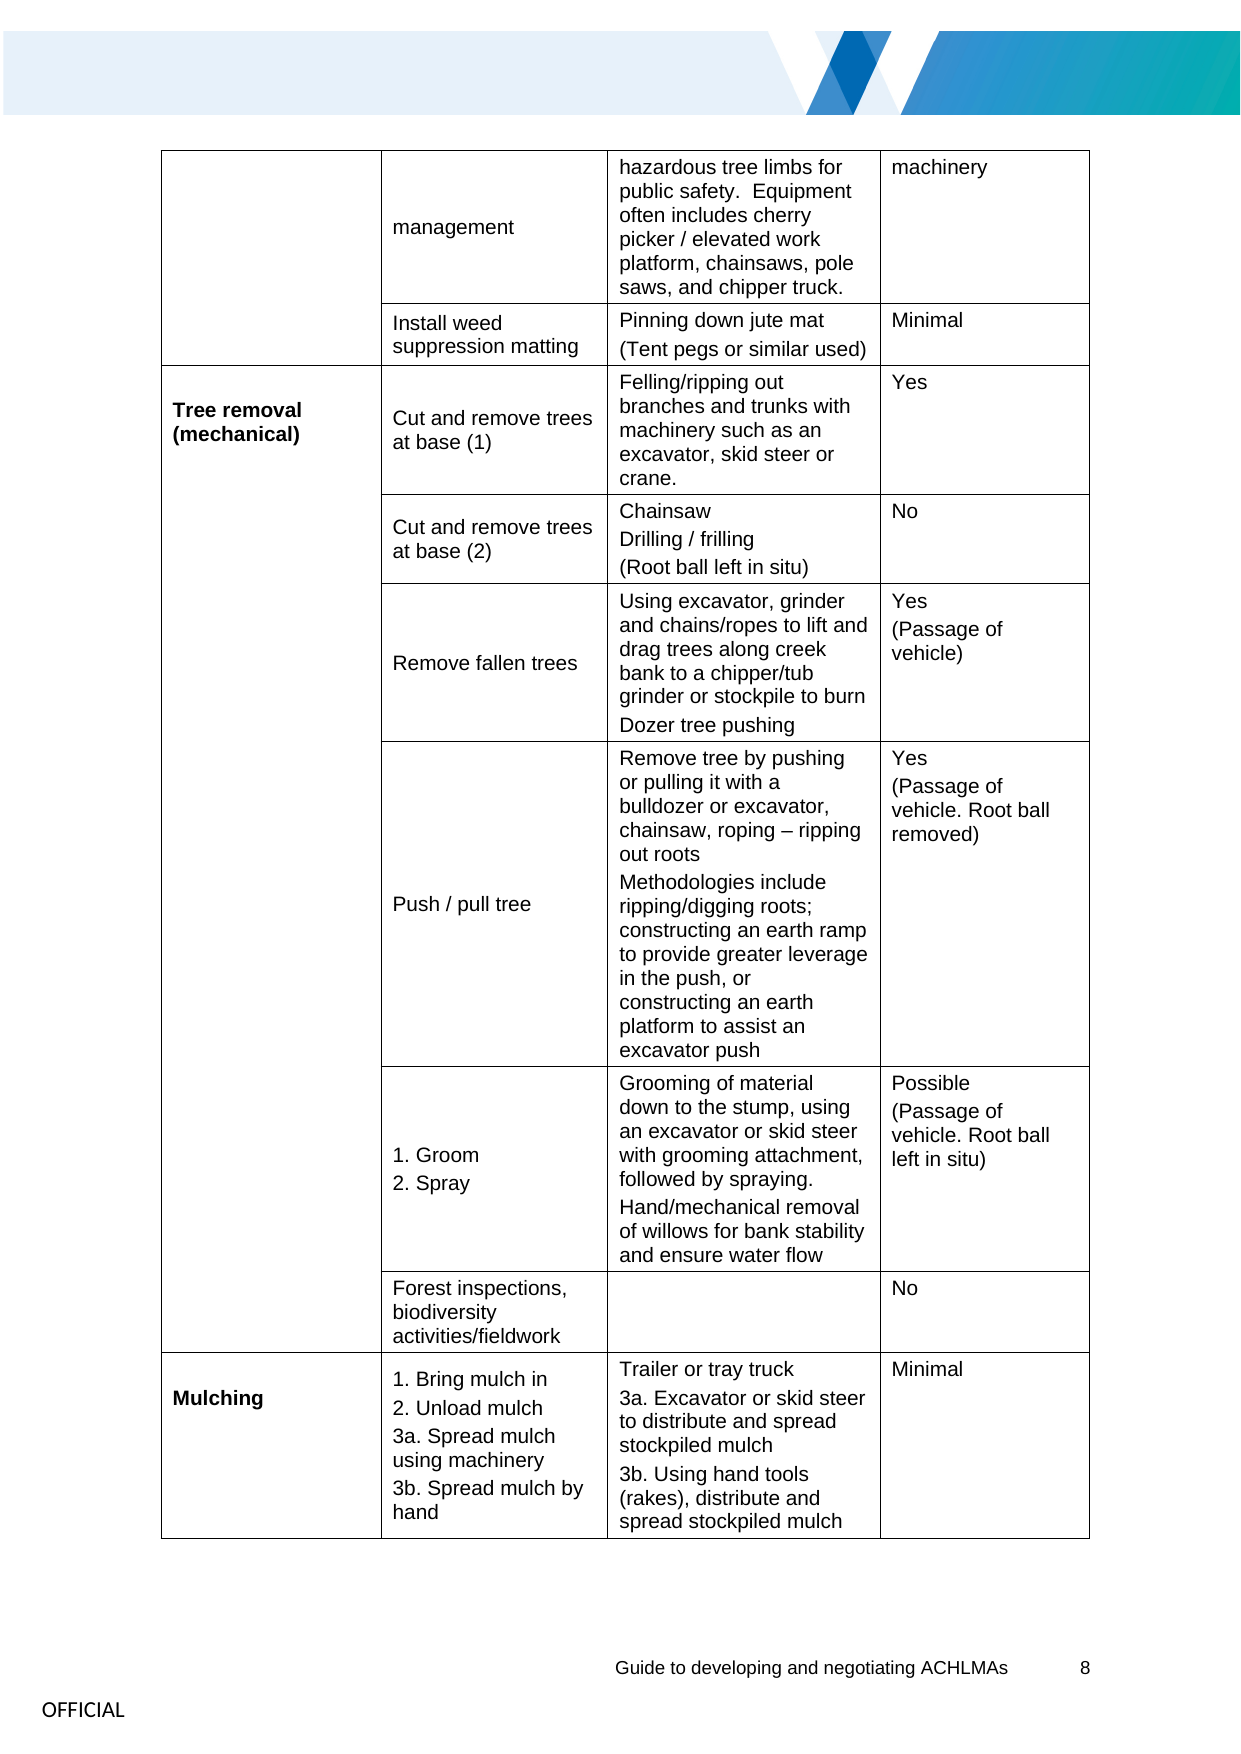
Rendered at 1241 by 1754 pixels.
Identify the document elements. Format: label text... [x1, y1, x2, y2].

table_cell 1. Groom 2. Spray [382, 1067, 607, 1271]
table_cell Push / pull tree [382, 742, 607, 1066]
table_cell Felling/ripping out branches and trunks with machinery such as an excavator, skid steer or crane. [608, 366, 880, 494]
table_cell 1. Bring mulch in 2. Unload mulch 3a. Spread mulch using machinery 3b. Spread mulch by hand [382, 1353, 607, 1537]
table_cell Grooming of material down to the stump, using an excavator or skid steer with grooming attachment, followed by spraying. Hand/mechanical removal of willows for bank stability and ensure water flow [608, 1067, 880, 1271]
table_cell Minimal [881, 1353, 1089, 1537]
table_cell Cut and remove trees at base (1) [382, 366, 607, 494]
table_cell Yes (Passage of vehicle. Root ball removed) [881, 742, 1089, 1066]
table_cell Yes (Passage of vehicle) [881, 584, 1089, 741]
table_cell [608, 1272, 880, 1352]
table_cell Trailer or tray truck 3a. Excavator or skid steer to distribute and spread stockpiled mulch 3b. Using hand tools (rakes), distribute and spread stockpiled mulch [608, 1353, 880, 1537]
table_cell Remove fallen trees [382, 584, 607, 741]
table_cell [881, 151, 1089, 303]
table_cell Yes [881, 366, 1089, 494]
table_cell Possible (Passage of vehicle. Root ball left in situ) [881, 1067, 1089, 1271]
table_cell Chainsaw Drilling / frilling (Root ball left in situ) [608, 495, 880, 583]
table_cell Cut and remove trees at base (2) [382, 495, 607, 583]
table_cell Pinning down jute mat (Tent pegs or similar used) [608, 304, 880, 364]
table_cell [608, 151, 880, 303]
table_cell No [881, 1272, 1089, 1352]
table_cell Install weed suppression matting [382, 304, 607, 364]
table_cell Tree removal (mechanical) [162, 366, 381, 1352]
table_cell No [881, 495, 1089, 583]
picture [3, 31, 1241, 115]
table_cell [382, 151, 607, 303]
table_cell Mulching [162, 1353, 381, 1537]
table_cell Minimal [881, 304, 1089, 364]
table_cell Forest inspections, biodiversity activities/fieldwork [382, 1272, 607, 1352]
table_cell Remove tree by pushing or pulling it with a bulldozer or excavator, chainsaw, roping – ripping out roots Methodologies include ripping/digging roots; constructing an earth ramp to provide greater leverage in the push, or constructing an earth platform to assist an excavator push [608, 742, 880, 1066]
table_cell Using excavator, grinder and chains/ropes to lift and drag trees along creek bank to a chipper/tub grinder or stockpile to burn Dozer tree pushing [608, 584, 880, 741]
